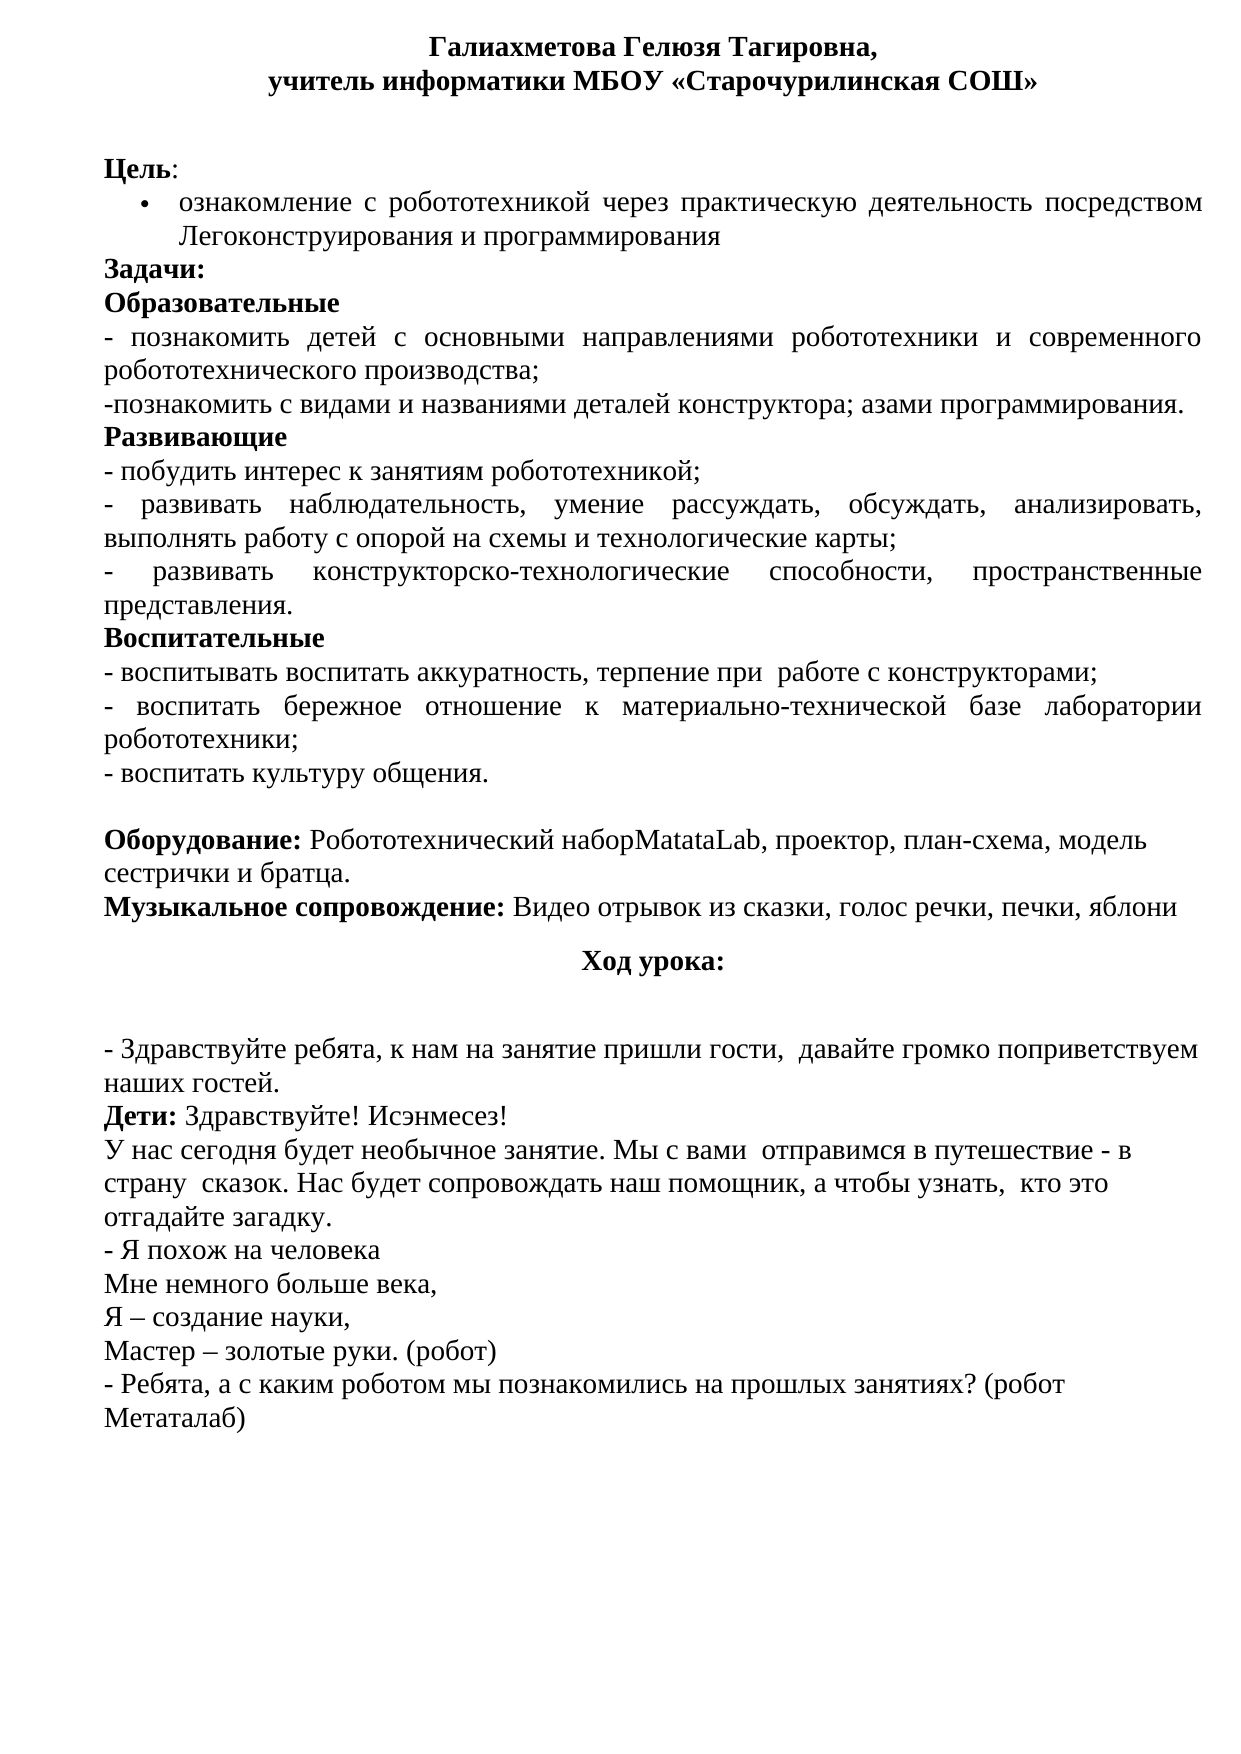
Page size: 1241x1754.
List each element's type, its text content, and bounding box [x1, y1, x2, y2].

text - воспитать культуру общения. [103, 755, 1203, 788]
text - воспитывать воспитать аккуратность, терпение при работе с конструкторами; [103, 654, 1203, 688]
text -познакомить с видами и названиями деталей конструктора; азами программирования. [103, 386, 1203, 419]
text Я – создание науки, [103, 1299, 1203, 1333]
text - Ребята, а с каким роботом мы познакомились на прошлых занятиях? (робот Метаталаб) [103, 1367, 1203, 1434]
text - Я похож на человека [103, 1232, 1203, 1266]
text Воспитательные [103, 621, 1203, 654]
text Мне немного больше века, [103, 1266, 1203, 1299]
text Галиахметова Гелюзя Тагировна, [103, 29, 1203, 63]
text учитель информатики МБОУ «Старочурилинская СОШ» [103, 63, 1203, 97]
text У нас сегодня будет необычное занятие. Мы с вами отправимся в путешествие - в страну сказок. Нас будет сопровождать наш помощник, а чтобы узнать, кто это отгадайте загадку. [103, 1132, 1203, 1232]
list ознакомление с робототехникой через практическую деятельность посредством Легоконструирования и программирования [141, 184, 1203, 252]
text Дети: Здравствуйте! Исэнмесез! [103, 1098, 1203, 1132]
text - познакомить детей с основными направлениями робототехники и современного робототехнического производства; [103, 319, 1203, 386]
text Ход урока: [103, 943, 1203, 977]
text Музыкальное сопровождение: Видео отрывок из сказки, голос речки, печки, яблони [103, 889, 1203, 922]
text - Здравствуйте ребята, к нам на занятие пришли гости, давайте громко поприветствуем наших гостей. [103, 1031, 1203, 1098]
text - побудить интерес к занятиям робототехникой; [103, 453, 1203, 486]
text Развивающие [103, 419, 1203, 453]
text Задачи: [103, 252, 1203, 285]
text - воспитать бережное отношение к материально-технической базе лаборатории робототехники; [103, 688, 1203, 755]
text - развивать наблюдательность, умение рассуждать, обсуждать, анализировать, выполнять работу с опорой на схемы и технологические карты; [103, 486, 1203, 553]
text Оборудование: Робототехнический наборMatataLab, проектор, план-схема, модель сестрички и братца. [103, 822, 1203, 889]
text Образовательные [103, 285, 1203, 319]
text Мастер – золотые руки. (робот) [103, 1333, 1203, 1367]
text Цель: [103, 151, 1203, 184]
text - развивать конструкторско-технологические способности, пространственные представления. [103, 553, 1203, 621]
